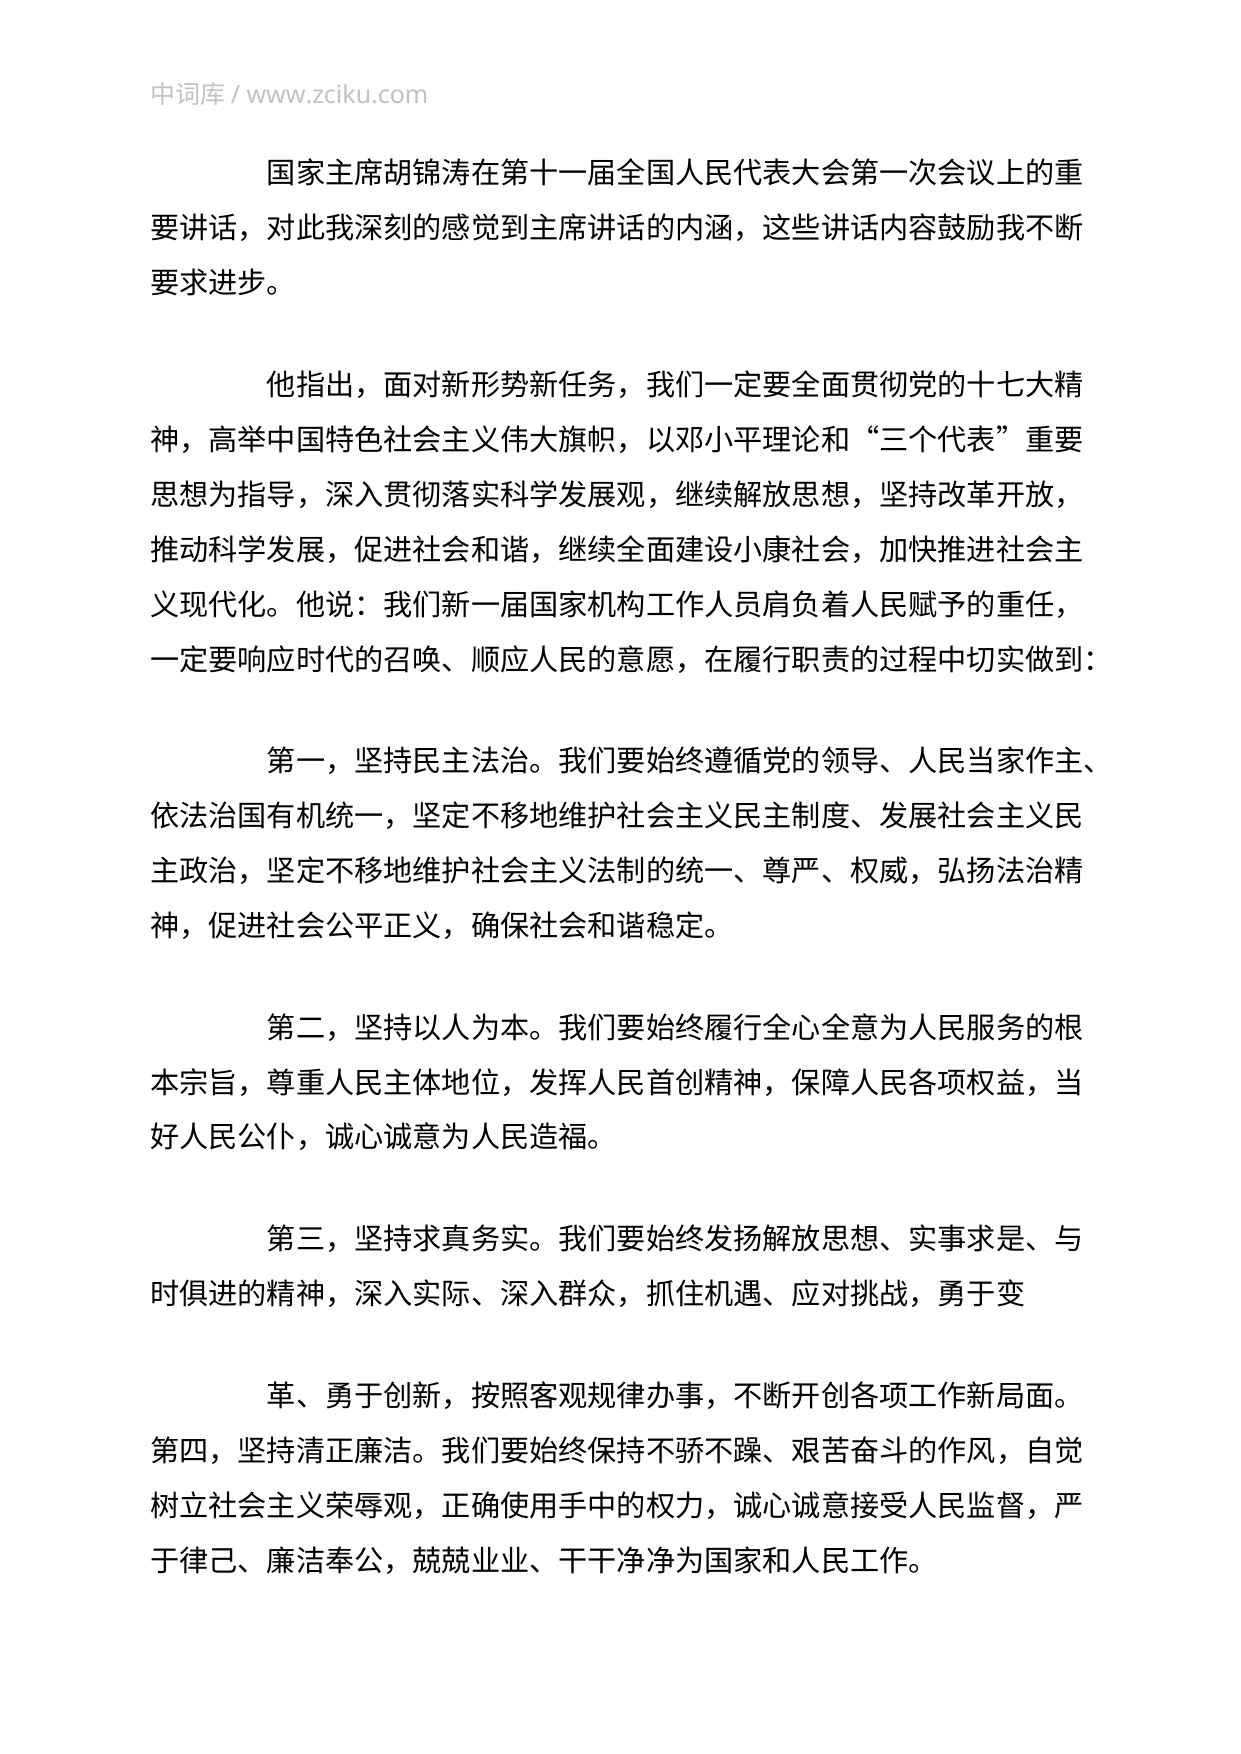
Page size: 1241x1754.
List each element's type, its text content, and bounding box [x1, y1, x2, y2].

text 国家主席胡锦涛在第十一届全国人民代表大会第一次会议上的重要讲话，对此我深刻的感觉到主席讲话的内涵，这些讲话内容鼓励我不断要求进步。 [150, 150, 1090, 302]
text 第一，坚持民主法治。我们要始终遵循党的领导、人民当家作主、依法治国有机统一，坚定不移地维护社会主义民主制度、发展社会主义民主政治，坚定不移地维护社会主义法制的统一、尊严、权威，弘扬法治精神，促进社会公平正义，确保社会和谐稳定。 [150, 738, 1090, 945]
text 革、勇于创新，按照客观规律办事，不断开创各项工作新局面。第四，坚持清正廉洁。我们要始终保持不骄不躁、艰苦奋斗的作风，自觉树立社会主义荣辱观，正确使用手中的权力，诚心诚意接受人民监督，严于律己、廉洁奉公，兢兢业业、干干净净为国家和人民工作。 [150, 1372, 1090, 1579]
text 他指出，面对新形势新任务，我们一定要全面贯彻党的十七大精神，高举中国特色社会主义伟大旗帜，以邓小平理论和“三个代表”重要思想为指导，深入贯彻落实科学发展观，继续解放思想，坚持改革开放，推动科学发展，促进社会和谐，继续全面建设小康社会，加快推进社会主义现代化。他说：我们新一届国家机构工作人员肩负着人民赋予的重任，一定要响应时代的召唤、顺应人民的意愿，在履行职责的过程中切实做到： [150, 362, 1090, 678]
text 第三，坚持求真务实。我们要始终发扬解放思想、实事求是、与时俱进的精神，深入实际、深入群众，抓住机遇、应对挑战，勇于变 [150, 1216, 1090, 1313]
text 第二，坚持以人为本。我们要始终履行全心全意为人民服务的根本宗旨，尊重人民主体地位，发挥人民首创精神，保障人民各项权益，当好人民公仆，诚心诚意为人民造福。 [150, 1004, 1090, 1156]
